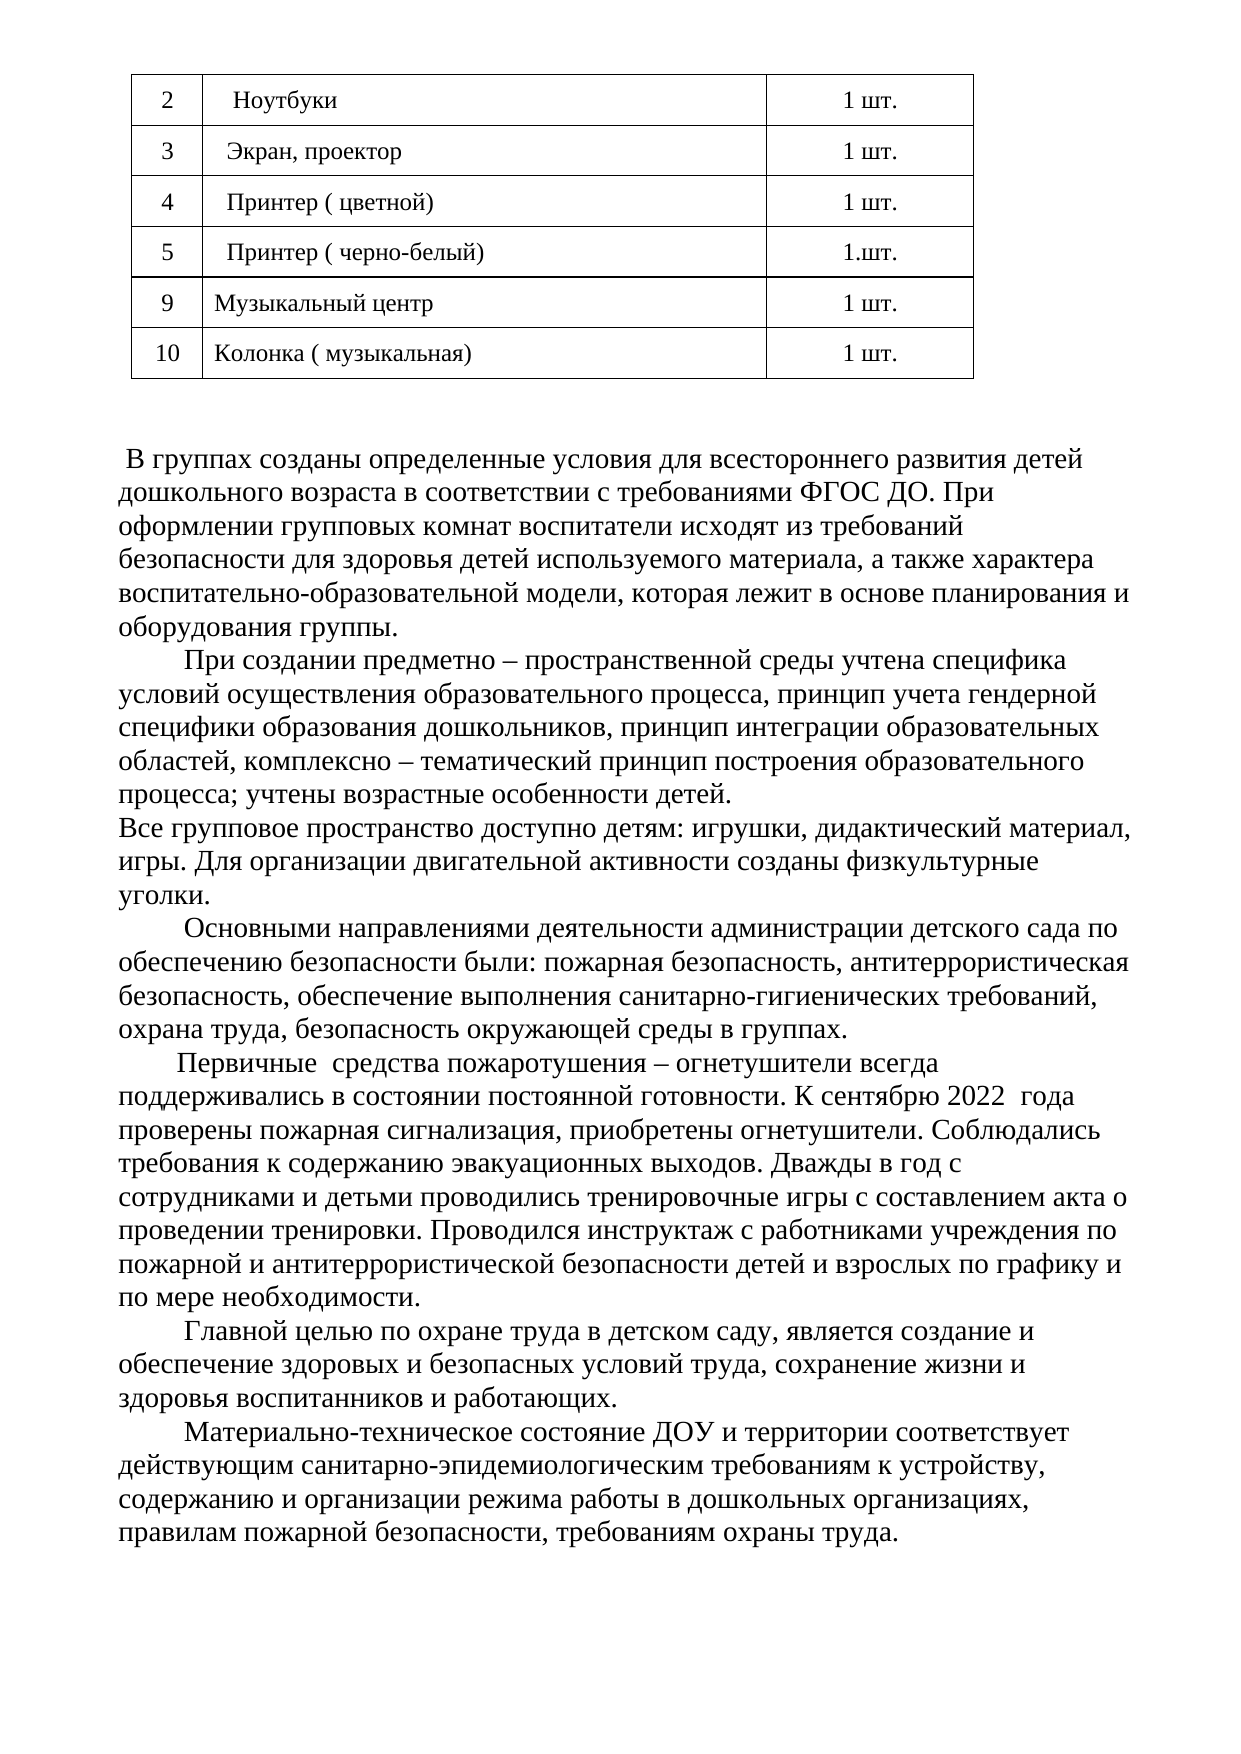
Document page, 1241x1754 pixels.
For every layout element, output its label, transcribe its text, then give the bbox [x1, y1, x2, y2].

text В группах созданы определенные условия для всестороннего развития детей дошкольного возраста в соответствии с требованиями ФГОС ДО. При оформлении групповых комнат воспитатели исходят из требований безопасности для здоровья детей используемого материала, а также характера воспитательно-образовательной модели, которая лежит в основе планирования и оборудования группы. [118, 441, 1137, 642]
table_cell 1 шт. [767, 75, 973, 124]
table_cell 1 шт. [767, 176, 973, 226]
table_cell 1 шт. [767, 126, 973, 175]
table_cell 3 [132, 126, 202, 175]
table_cell 5 [132, 227, 202, 276]
table_cell 1.шт. [767, 227, 973, 276]
table_cell Экран, проектор [203, 126, 766, 175]
text Материально-техническое состояние ДОУ и территории соответствует действующим санитарно-эпидемиологическим требованиям к устройству, содержанию и организации режима работы в дошкольных организациях, правилам пожарной безопасности, требованиям охраны труда. [118, 1414, 1137, 1548]
table_cell Принтер ( черно-белый) [203, 227, 766, 276]
table_cell Колонка ( музыкальная) [203, 328, 766, 378]
table_cell Музыкальный центр [203, 278, 766, 327]
table_cell 4 [132, 176, 202, 226]
table_cell Принтер ( цветной) [203, 176, 766, 226]
text Все групповое пространство доступно детям: игрушки, дидактический материал, игры. Для организации двигательной активности созданы физкультурные уголки. [118, 810, 1137, 911]
text Первичные средства пожаротушения – огнетушители всегда поддерживались в состоянии постоянной готовности. К сентябрю 2022 года проверены пожарная сигнализация, приобретены огнетушители. Соблюдались требования к содержанию эвакуационных выходов. Дважды в год с сотрудниками и детьми проводились тренировочные игры с составлением акта о проведении тренировки. Проводился инструктаж с работниками учреждения по пожарной и антитеррористической безопасности детей и взрослых по графику и по мере необходимости. [118, 1045, 1137, 1313]
table_cell 1 шт. [767, 278, 973, 327]
table_cell 1 шт. [767, 328, 973, 378]
table_cell 10 [132, 328, 202, 378]
text При создании предметно – пространственной среды учтена специфика условий осуществления образовательного процесса, принцип учета гендерной специфики образования дошкольников, принцип интеграции образовательных областей, комплексно – тематический принцип построения образовательного процесса; учтены возрастные особенности детей. [118, 642, 1137, 810]
table_cell 2 [132, 75, 202, 124]
text Основными направлениями деятельности администрации детского сада по обеспечению безопасности были: пожарная безопасность, антитеррористическая безопасность, обеспечение выполнения санитарно-гигиенических требований, охрана труда, безопасность окружающей среды в группах. [118, 911, 1137, 1045]
text Главной целью по охране труда в детском саду, является создание и обеспечение здоровых и безопасных условий труда, сохранение жизни и здоровья воспитанников и работающих. [118, 1313, 1137, 1414]
table_cell Ноутбуки [203, 75, 766, 124]
table_cell 9 [132, 278, 202, 327]
